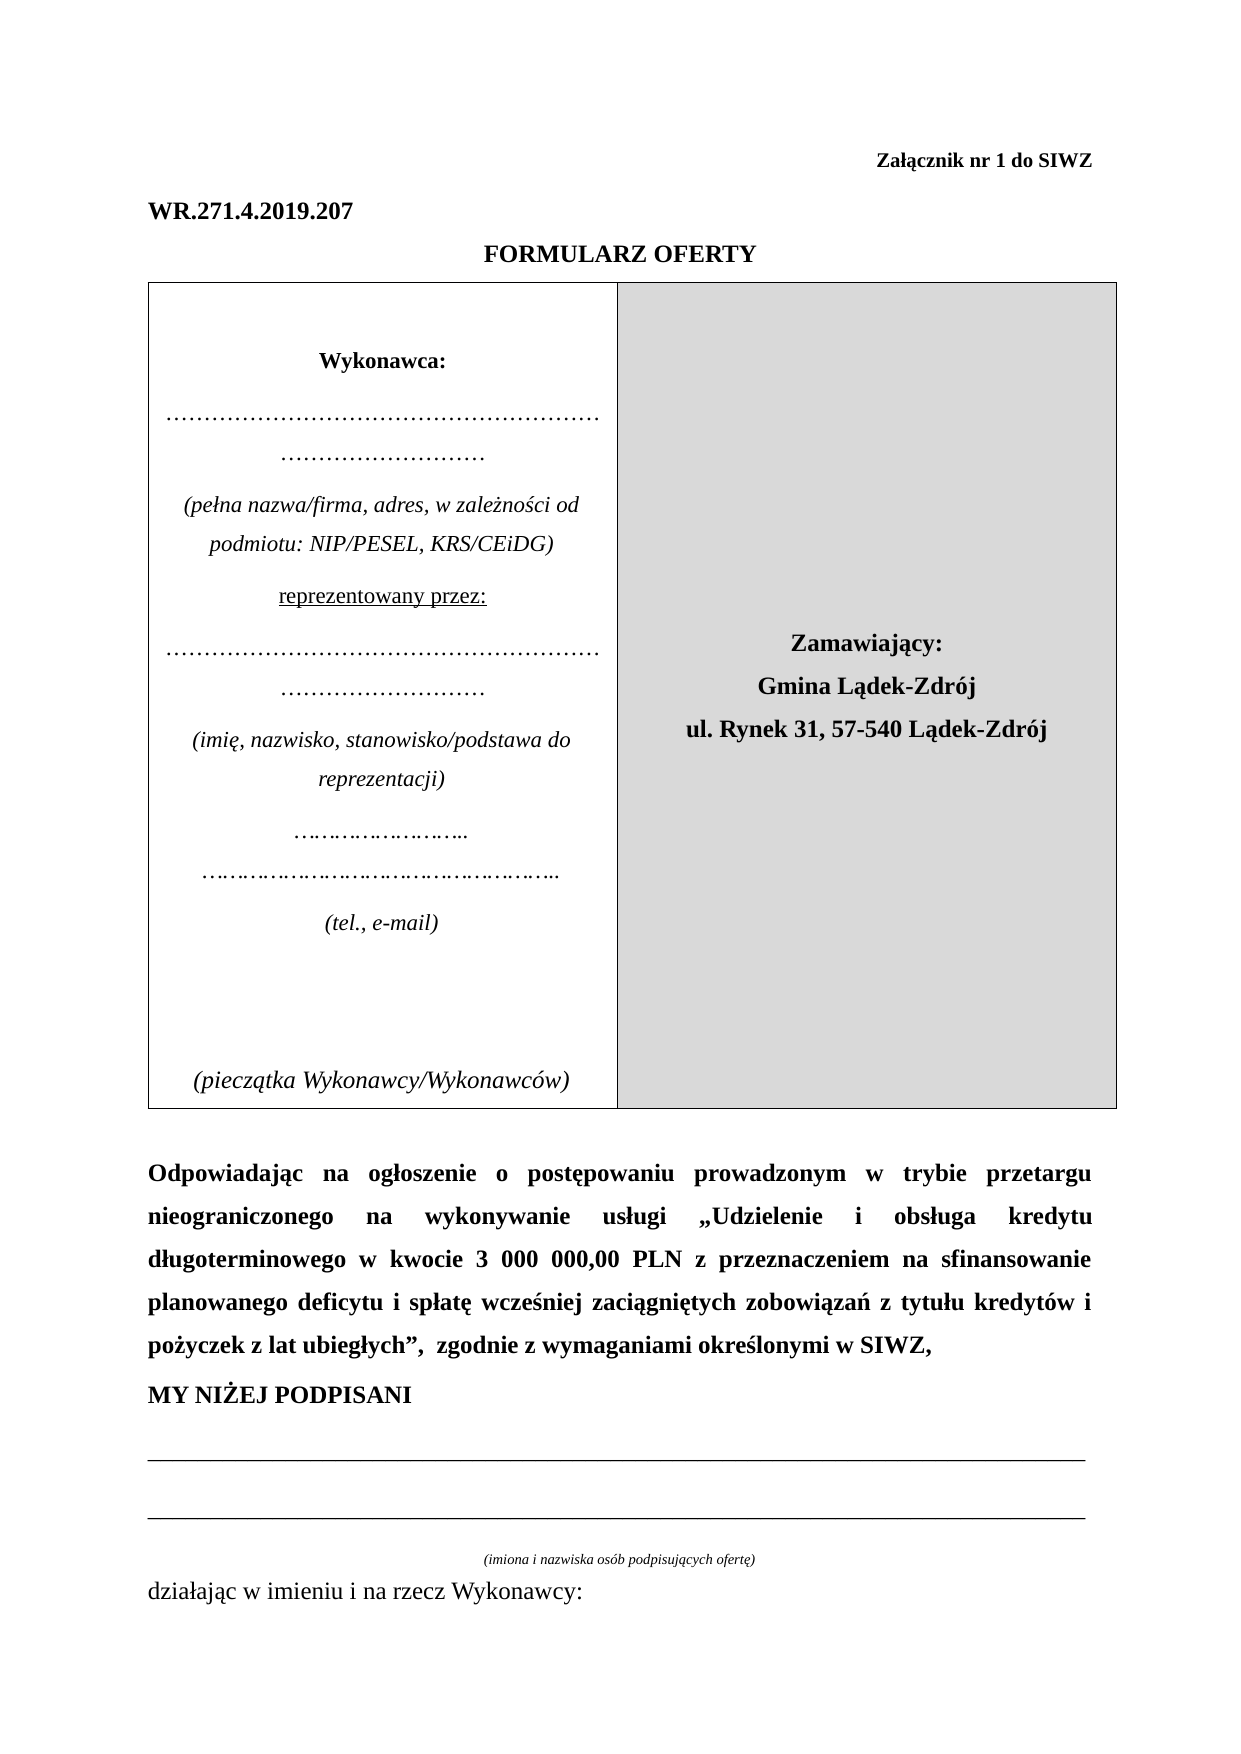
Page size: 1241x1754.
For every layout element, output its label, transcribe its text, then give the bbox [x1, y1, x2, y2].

text ______________________________________________________________________________________________________________________________________________________ [148, 1436, 1093, 1522]
text Odpowiadając na ogłoszenie o postępowaniu prowadzonym w trybie przetargu nieograniczonego na wykonywanie usługi „Udzielenie i obsługa kredytu długoterminowego w kwocie 3 000 000,00 PLN z przeznaczeniem na sfinansowanie planowanego deficytu i spłatę wcześniej zaciągniętych zobowiązań z tytułu kredytów i pożyczek z lat ubiegłych”, zgodnie z wymaganiami określonymi w SIWZ, [148, 1158, 1093, 1359]
text WR.271.4.2019.207 [148, 196, 1093, 224]
text działając w imieniu i na rzecz Wykonawcy: [148, 1576, 1093, 1604]
table_header Wykonawca: ………………………………………………………………………… (pełna nazwa/firma, adres, w zależności od podmiotu: NIP/PESEL, KRS/CEiDG) reprezentowany przez: ………………………………………………………………………… (imię, nazwisko, stanowisko/podstawa do reprezentacji) ……………………..…………………………………………….. (tel., e-mail) (pieczątka Wykonawcy/Wykonawców) [149, 283, 617, 1108]
table_header Zamawiający: Gmina Lądek-Zdrój ul. Rynek 31, 57-540 Lądek-Zdrój [618, 283, 1116, 1108]
text Załącznik nr 1 do SIWZ [148, 148, 1093, 172]
text MY NIŻEJ PODPISANI [148, 1380, 1093, 1409]
text FORMULARZ OFERTY [148, 239, 1093, 268]
text (imiona i nazwiska osób podpisujących ofertę) [148, 1551, 1093, 1567]
